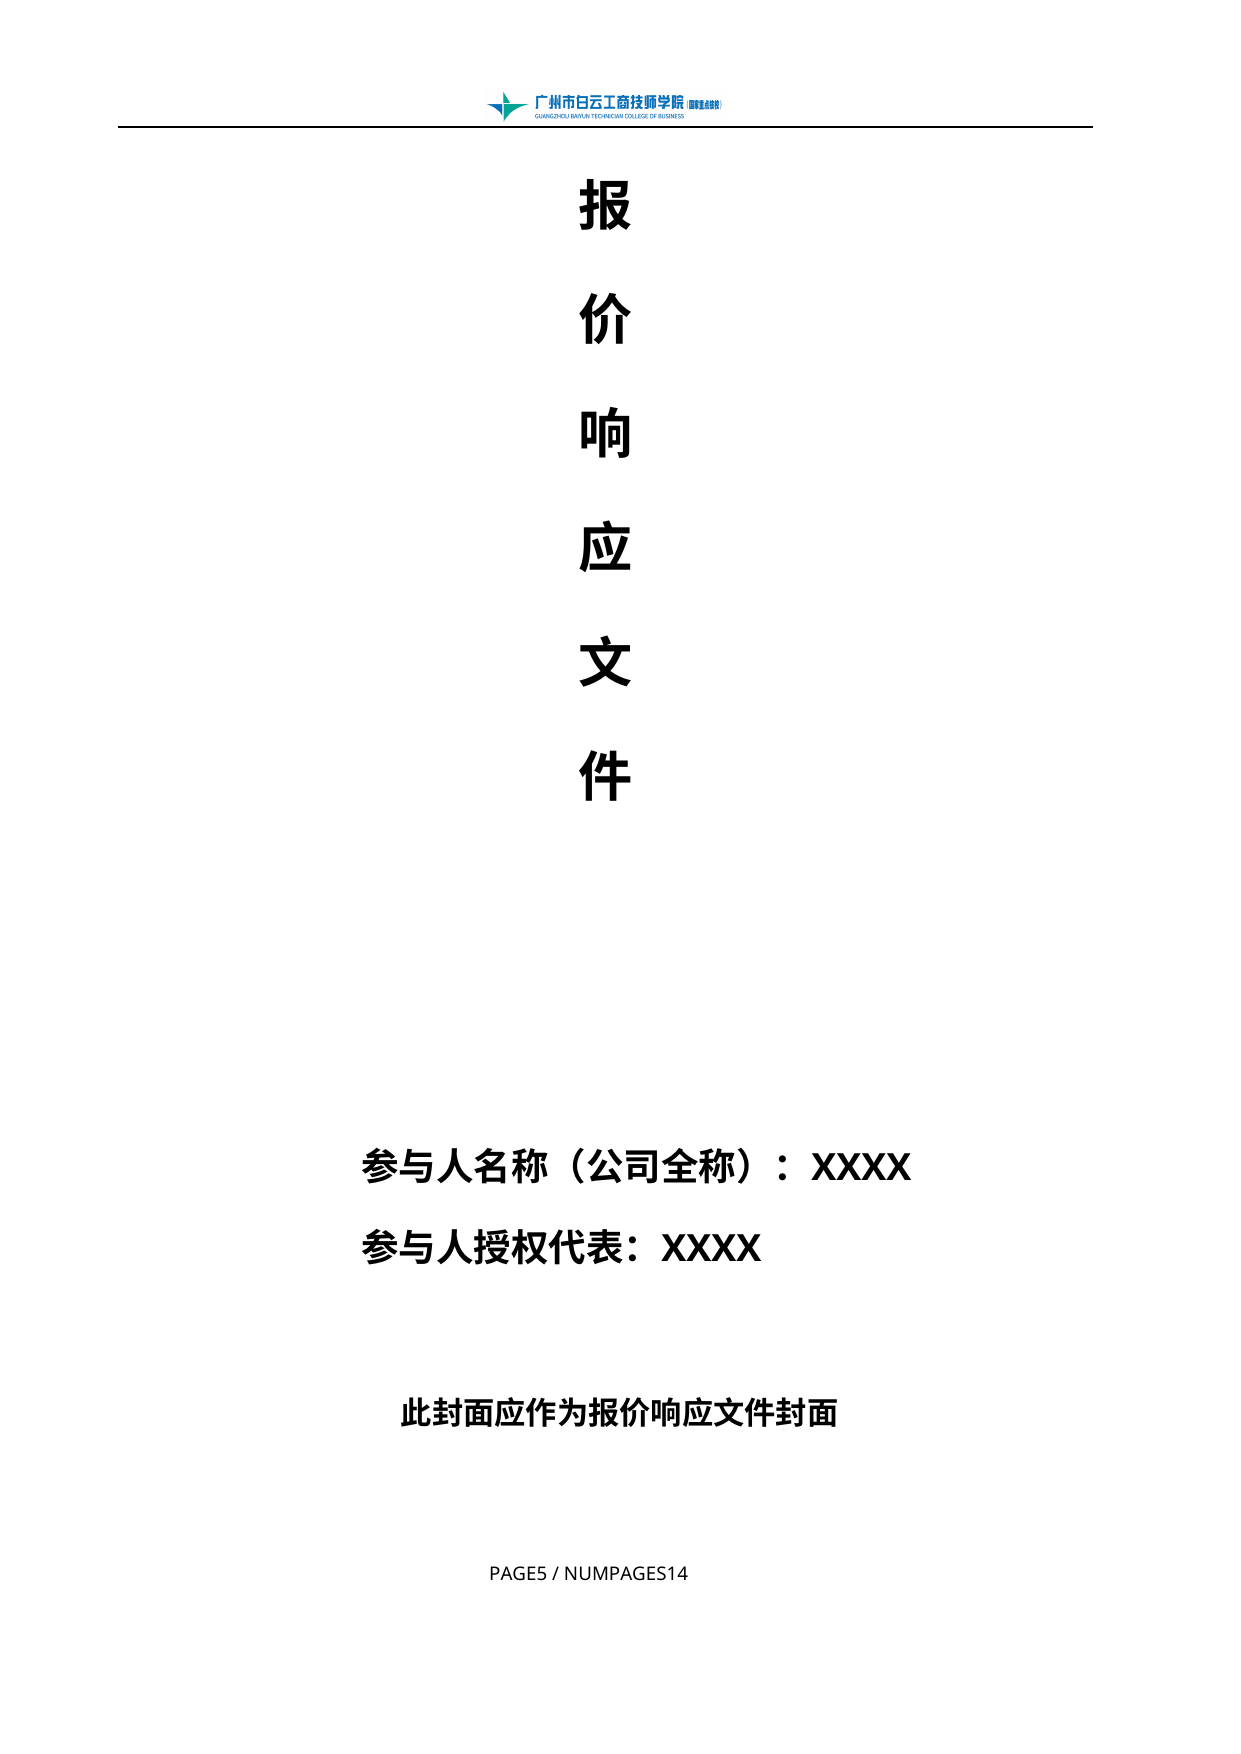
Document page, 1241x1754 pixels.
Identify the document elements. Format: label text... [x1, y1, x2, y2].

text 应 [118, 496, 1093, 593]
text 参与人授权代表：XXXX [118, 1213, 1093, 1278]
text 价 [118, 267, 1093, 365]
text 报 [118, 153, 1093, 251]
text 文 [118, 610, 1093, 707]
text 件 [118, 724, 1093, 821]
text 响 [118, 381, 1093, 479]
picture [484, 88, 727, 124]
text 此封面应作为报价响应文件封面 [118, 1378, 1093, 1443]
text 参与人名称（公司全称）：XXXX [118, 1131, 1093, 1196]
